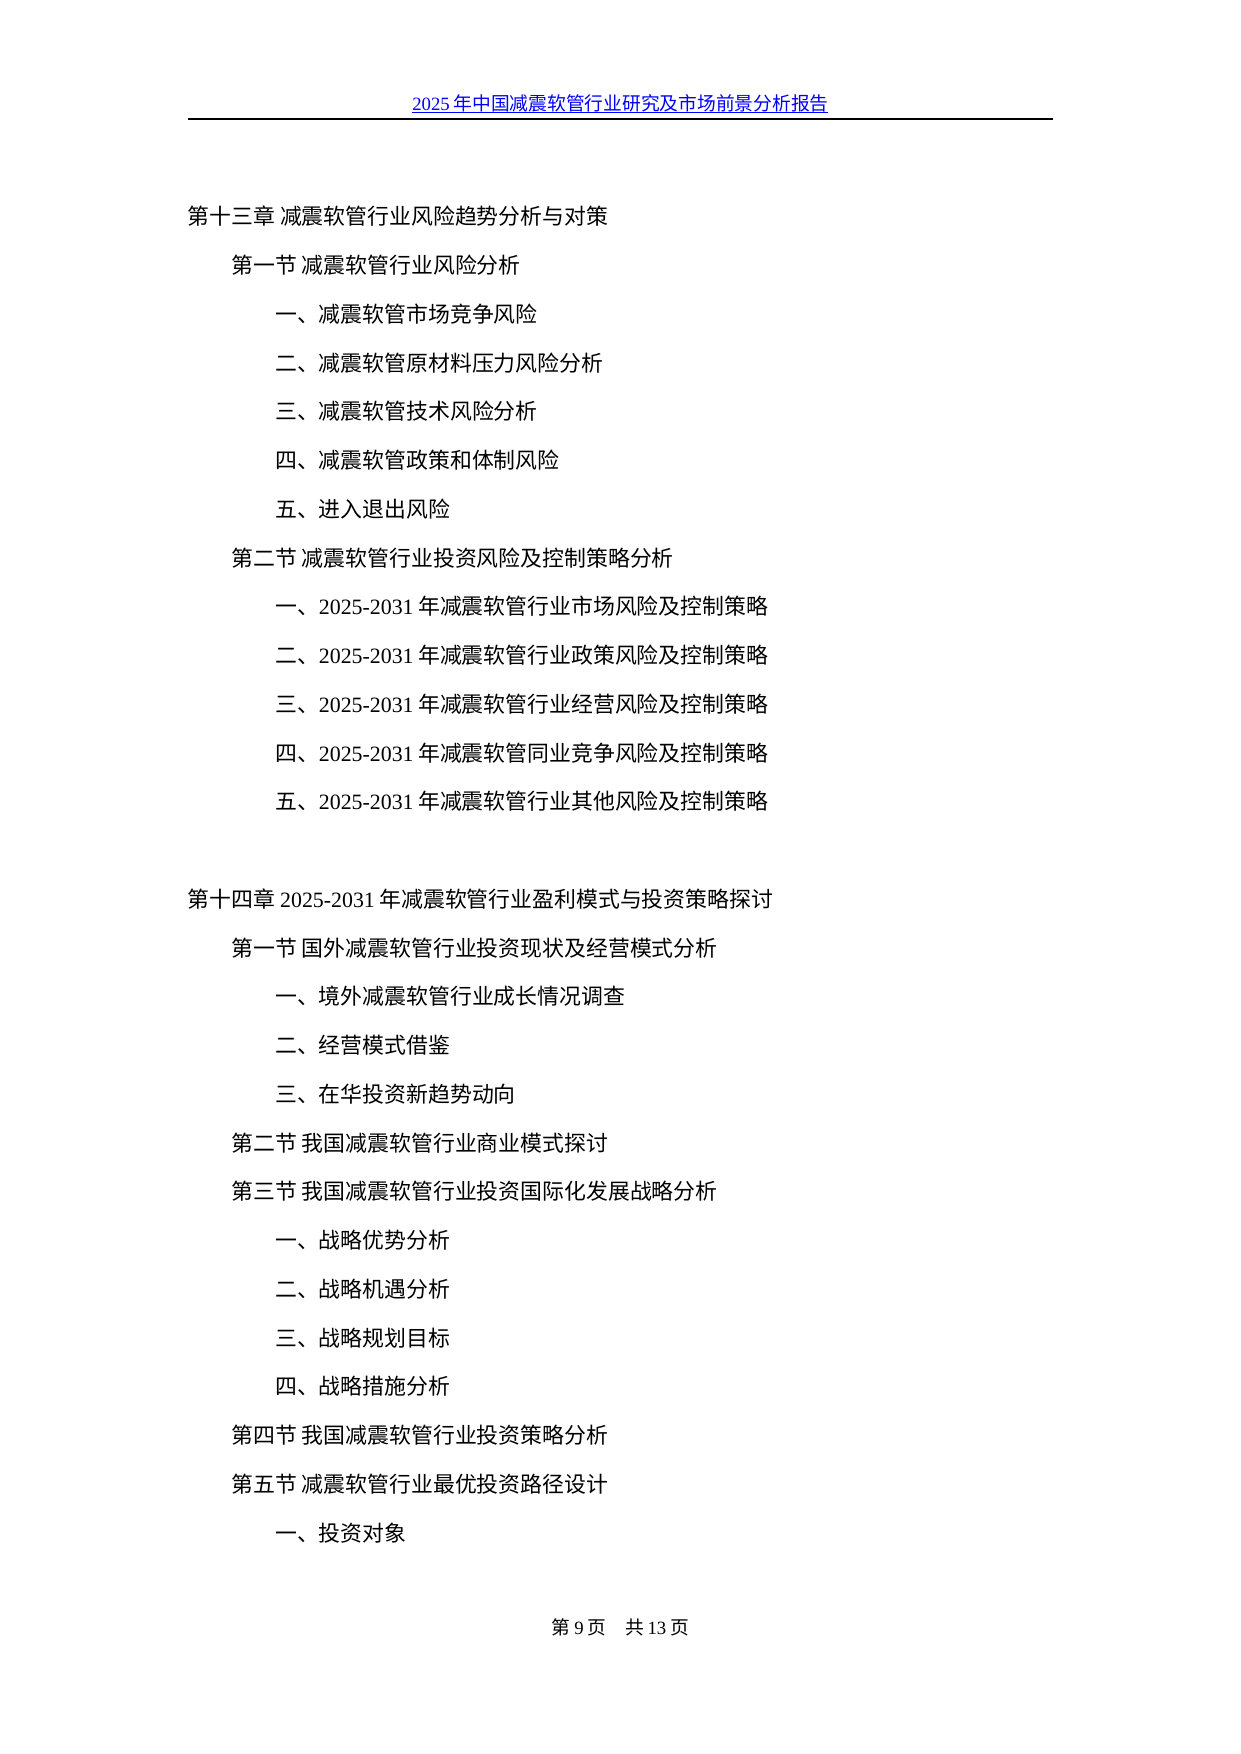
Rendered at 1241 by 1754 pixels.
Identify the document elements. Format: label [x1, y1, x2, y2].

text [187, 150, 1053, 1548]
